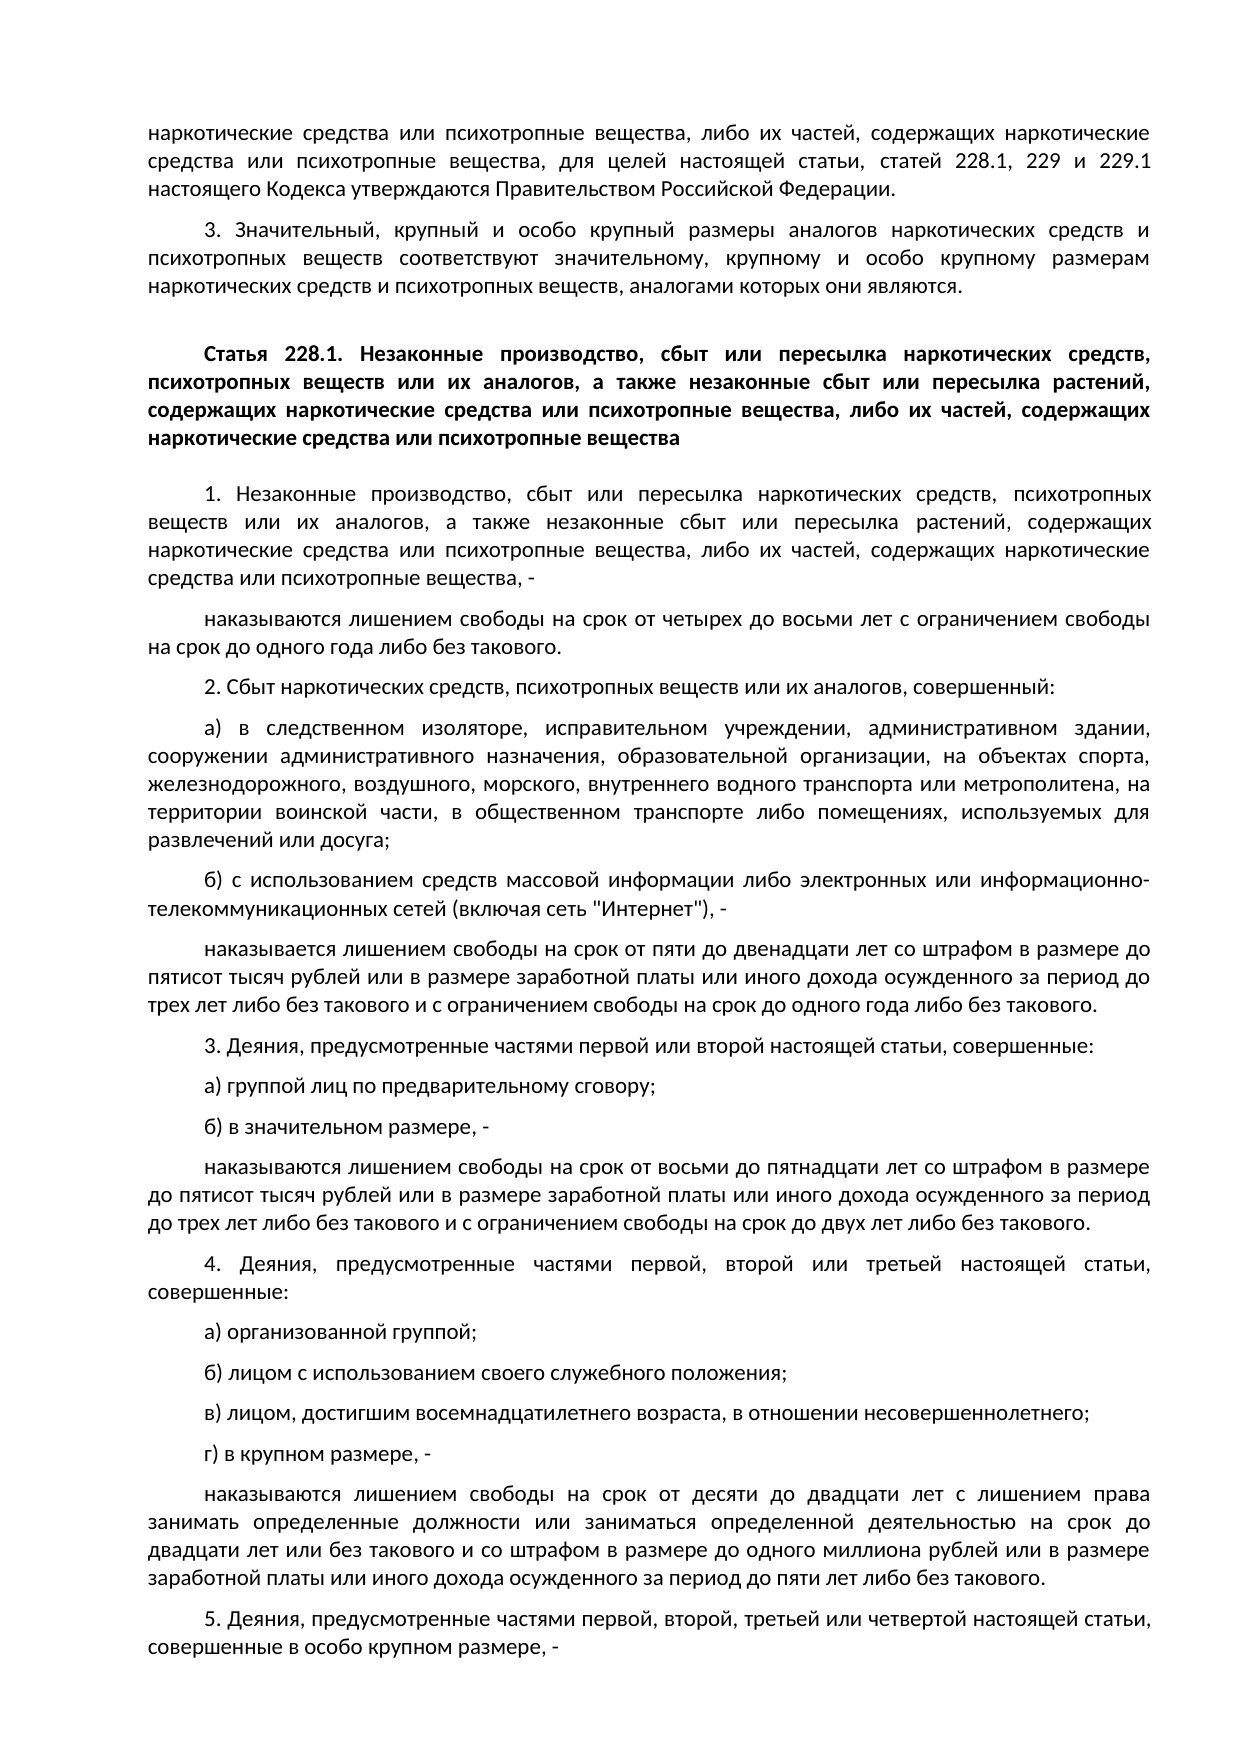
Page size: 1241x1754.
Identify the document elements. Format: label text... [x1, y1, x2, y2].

text а) в следственном изоляторе, исправительном учреждении, административном здании, сооружении административного назначения, образовательной организации, на объектах спорта, железнодорожного, воздушного, морского, внутреннего водного транспорта или метрополитена, на территории воинской части, в общественном транспорте либо помещениях, используемых для развлечений или досуга; [148, 713, 1152, 853]
text наказываются лишением свободы на срок от четырех до восьми лет с ограничением свободы на срок до одного года либо без такового. [148, 604, 1152, 660]
text 2. Сбыт наркотических средств, психотропных веществ или их аналогов, совершенный: [148, 672, 1152, 701]
text 3. Деяния, предусмотренные частями первой или второй настоящей статьи, совершенные: [148, 1031, 1152, 1059]
title Статья 228.1. Незаконные производство, сбыт или пересылка наркотических средств, психотропных веществ или их аналогов, а также незаконные сбыт или пересылка растений, содержащих наркотические средства или психотропные вещества, либо их частей, содержащих наркотические средства или психотропные вещества [148, 339, 1152, 451]
text б) с использованием средств массовой информации либо электронных или информационно-телекоммуникационных сетей (включая сеть "Интернет"), - [148, 866, 1152, 922]
text 4. Деяния, предусмотренные частями первой, второй или третьей настоящей статьи, совершенные: [148, 1249, 1152, 1305]
text а) группой лиц по предварительному сговору; [148, 1071, 1152, 1099]
text 1. Незаконные производство, сбыт или пересылка наркотических средств, психотропных веществ или их аналогов, а также незаконные сбыт или пересылка растений, содержащих наркотические средства или психотропные вещества, либо их частей, содержащих наркотические средства или психотропные вещества, - [148, 479, 1152, 591]
text г) в крупном размере, - [148, 1439, 1152, 1467]
text 5. Деяния, предусмотренные частями первой, второй, третьей или четвертой настоящей статьи, совершенные в особо крупном размере, - [148, 1604, 1152, 1660]
text б) в значительном размере, - [148, 1112, 1152, 1140]
text наказываются лишением свободы на срок от восьми до пятнадцати лет со штрафом в размере до пятисот тысяч рублей или в размере заработной платы или иного дохода осужденного за период до трех лет либо без такового и с ограничением свободы на срок до двух лет либо без такового. [148, 1152, 1152, 1236]
text 3. Значительный, крупный и особо крупный размеры аналогов наркотических средств и психотропных веществ соответствуют значительному, крупному и особо крупному размерам наркотических средств и психотропных веществ, аналогами которых они являются. [148, 215, 1152, 299]
text а) организованной группой; [148, 1317, 1152, 1345]
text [148, 118, 1152, 202]
text в) лицом, достигшим восемнадцатилетнего возраста, в отношении несовершеннолетнего; [148, 1398, 1152, 1426]
text наказываются лишением свободы на срок от десяти до двадцати лет с лишением права занимать определенные должности или заниматься определенной деятельностью на срок до двадцати лет или без такового и со штрафом в размере до одного миллиона рублей или в размере заработной платы или иного дохода осужденного за период до пяти лет либо без такового. [148, 1479, 1152, 1592]
text б) лицом с использованием своего служебного положения; [148, 1358, 1152, 1386]
text наказывается лишением свободы на срок от пяти до двенадцати лет со штрафом в размере до пятисот тысяч рублей или в размере заработной платы или иного дохода осужденного за период до трех лет либо без такового и с ограничением свободы на срок до одного года либо без такового. [148, 934, 1152, 1018]
